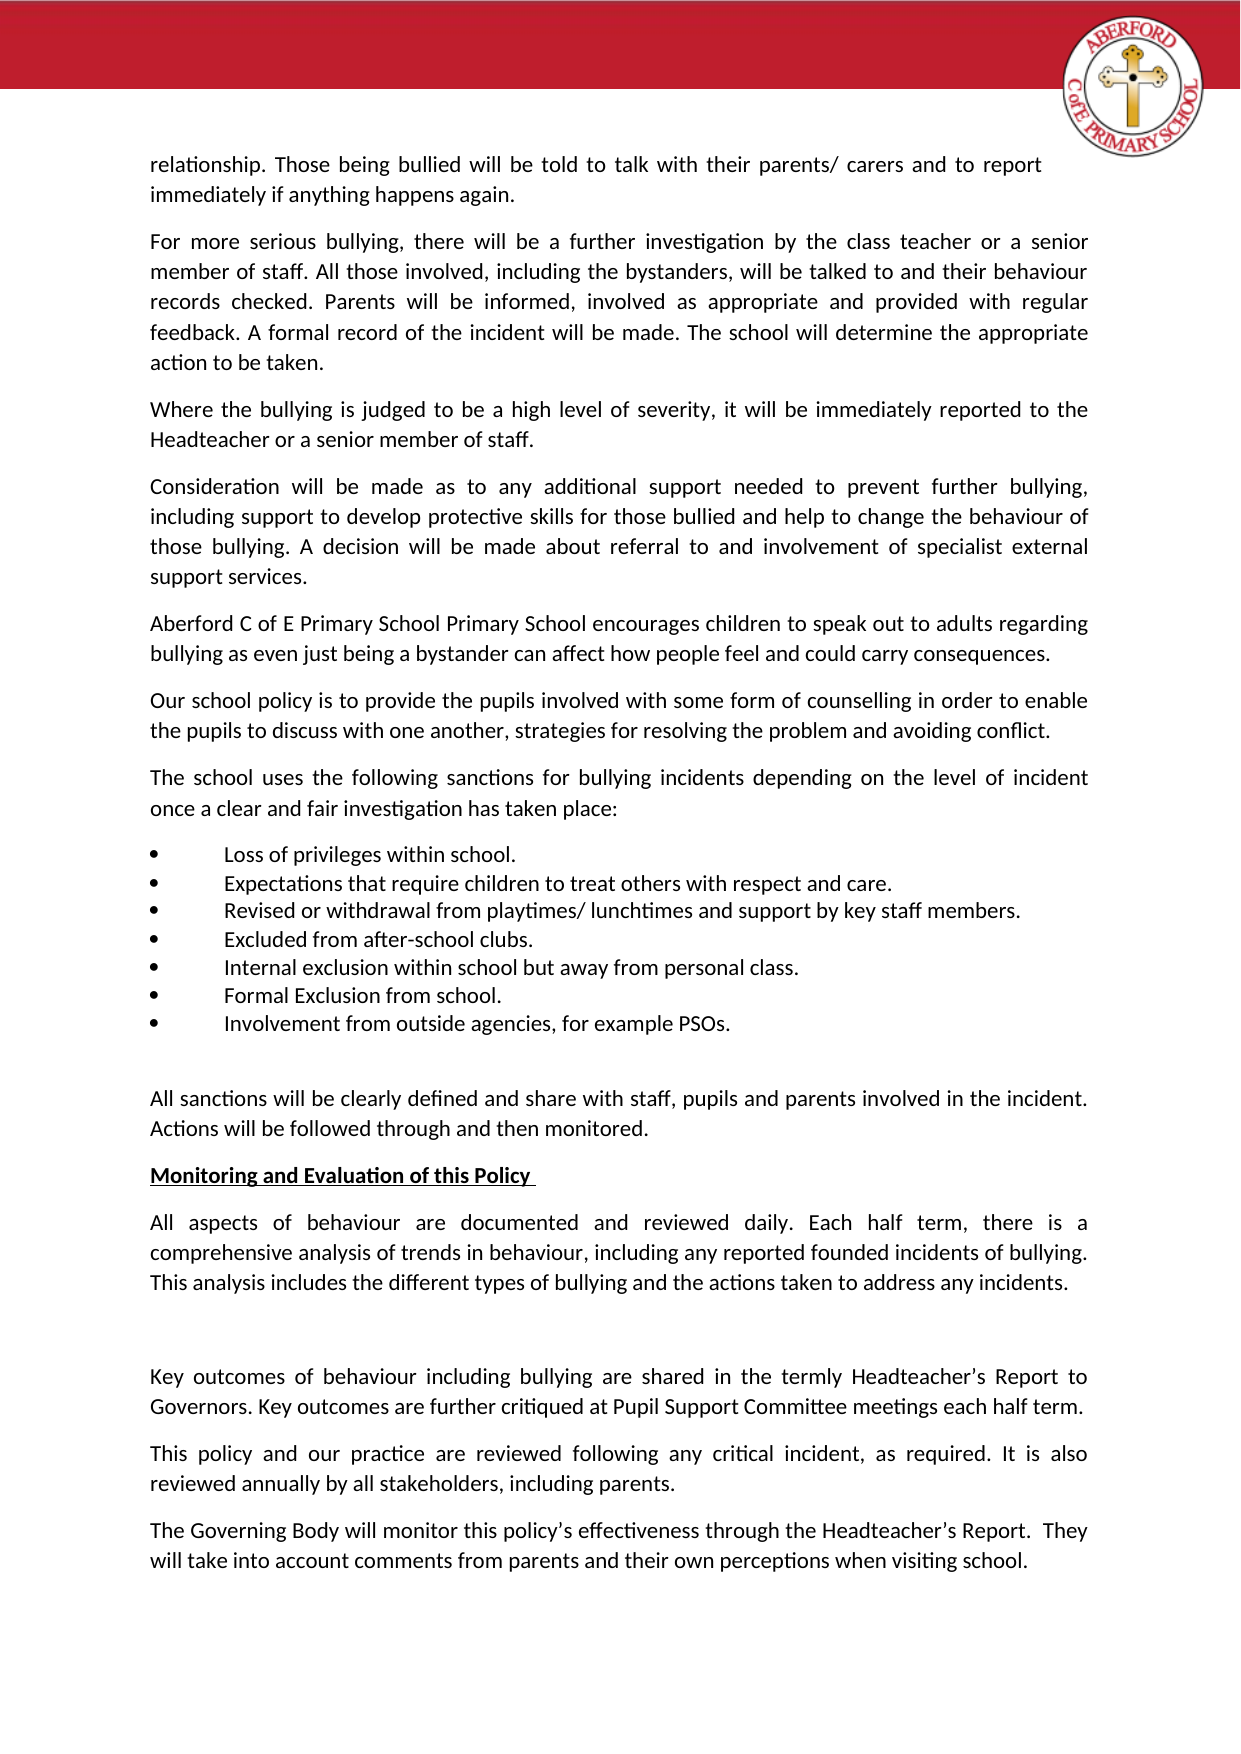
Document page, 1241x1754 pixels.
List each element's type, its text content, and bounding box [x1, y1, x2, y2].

list Internal exclusion within school but away from personal class. [150, 953, 1090, 981]
text Monitoring and Evaluation of this Policy [150, 1161, 1090, 1189]
text For more serious bullying, there will be a further investigation by the class teacher or a senior member of staff. All those involved, including the bystanders, will be talked to and their behaviour records checked. Parents will be informed, involved as appropriate and provided with regular feedback. A formal record of the incident will be made. The school will determine the appropriate action to be taken. [150, 227, 1090, 376]
list Expectations that require children to treat others with respect and care. [150, 869, 1090, 897]
text Aberford C of E Primary School Primary School encourages children to speak out to adults regarding bullying as even just being a bystander can affect how people feel and could carry consequences. [150, 609, 1090, 668]
list Involvement from outside agencies, for example PSOs. [150, 1009, 1090, 1037]
text All aspects of behaviour are documented and reviewed daily. Each half term, there is a comprehensive analysis of trends in behaviour, including any reported founded incidents of bullying. This analysis includes the different types of bullying and the actions taken to address any incidents. [150, 1208, 1090, 1296]
list Revised or withdrawal from playtimes/ lunchtimes and support by key staff members. [150, 897, 1090, 925]
list Formal Exclusion from school. [150, 981, 1090, 1009]
text The Governing Body will monitor this policy’s effectiveness through the Headteacher’s Report. They will take into account comments from parents and their own perceptions when visiting school. [150, 1516, 1090, 1574]
text This policy and our practice are reviewed following any critical incident, as required. It is also reviewed annually by all stakeholders, including parents. [150, 1439, 1090, 1497]
text Consideration will be made as to any additional support needed to prevent further bullying, including support to develop protective skills for those bullied and help to change the behaviour of those bullying. A decision will be made about referral to and involvement of specialist external support services. [150, 472, 1090, 591]
list Excluded from after-school clubs. [150, 925, 1090, 953]
text The school uses the following sanctions for bullying incidents depending on the level of incident once a clear and fair investigation has taken place: [150, 763, 1090, 822]
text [150, 150, 1090, 208]
list Loss of privileges within school. [150, 841, 1090, 869]
text All sanctions will be clearly defined and share with staff, pupils and parents involved in the incident. Actions will be followed through and then monitored. [150, 1084, 1090, 1142]
text Our school policy is to provide the pupils involved with some form of counselling in order to enable the pupils to discuss with one another, strategies for resolving the problem and avoiding conflict. [150, 686, 1090, 745]
picture [0, 0, 1241, 158]
text Where the bullying is judged to be a high level of severity, it will be immediately reported to the Headteacher or a senior member of staff. [150, 395, 1090, 453]
text Key outcomes of behaviour including bullying are shared in the termly Headteacher’s Report to Governors. Key outcomes are further critiqued at Pupil Support Committee meetings each half term. [150, 1362, 1090, 1420]
